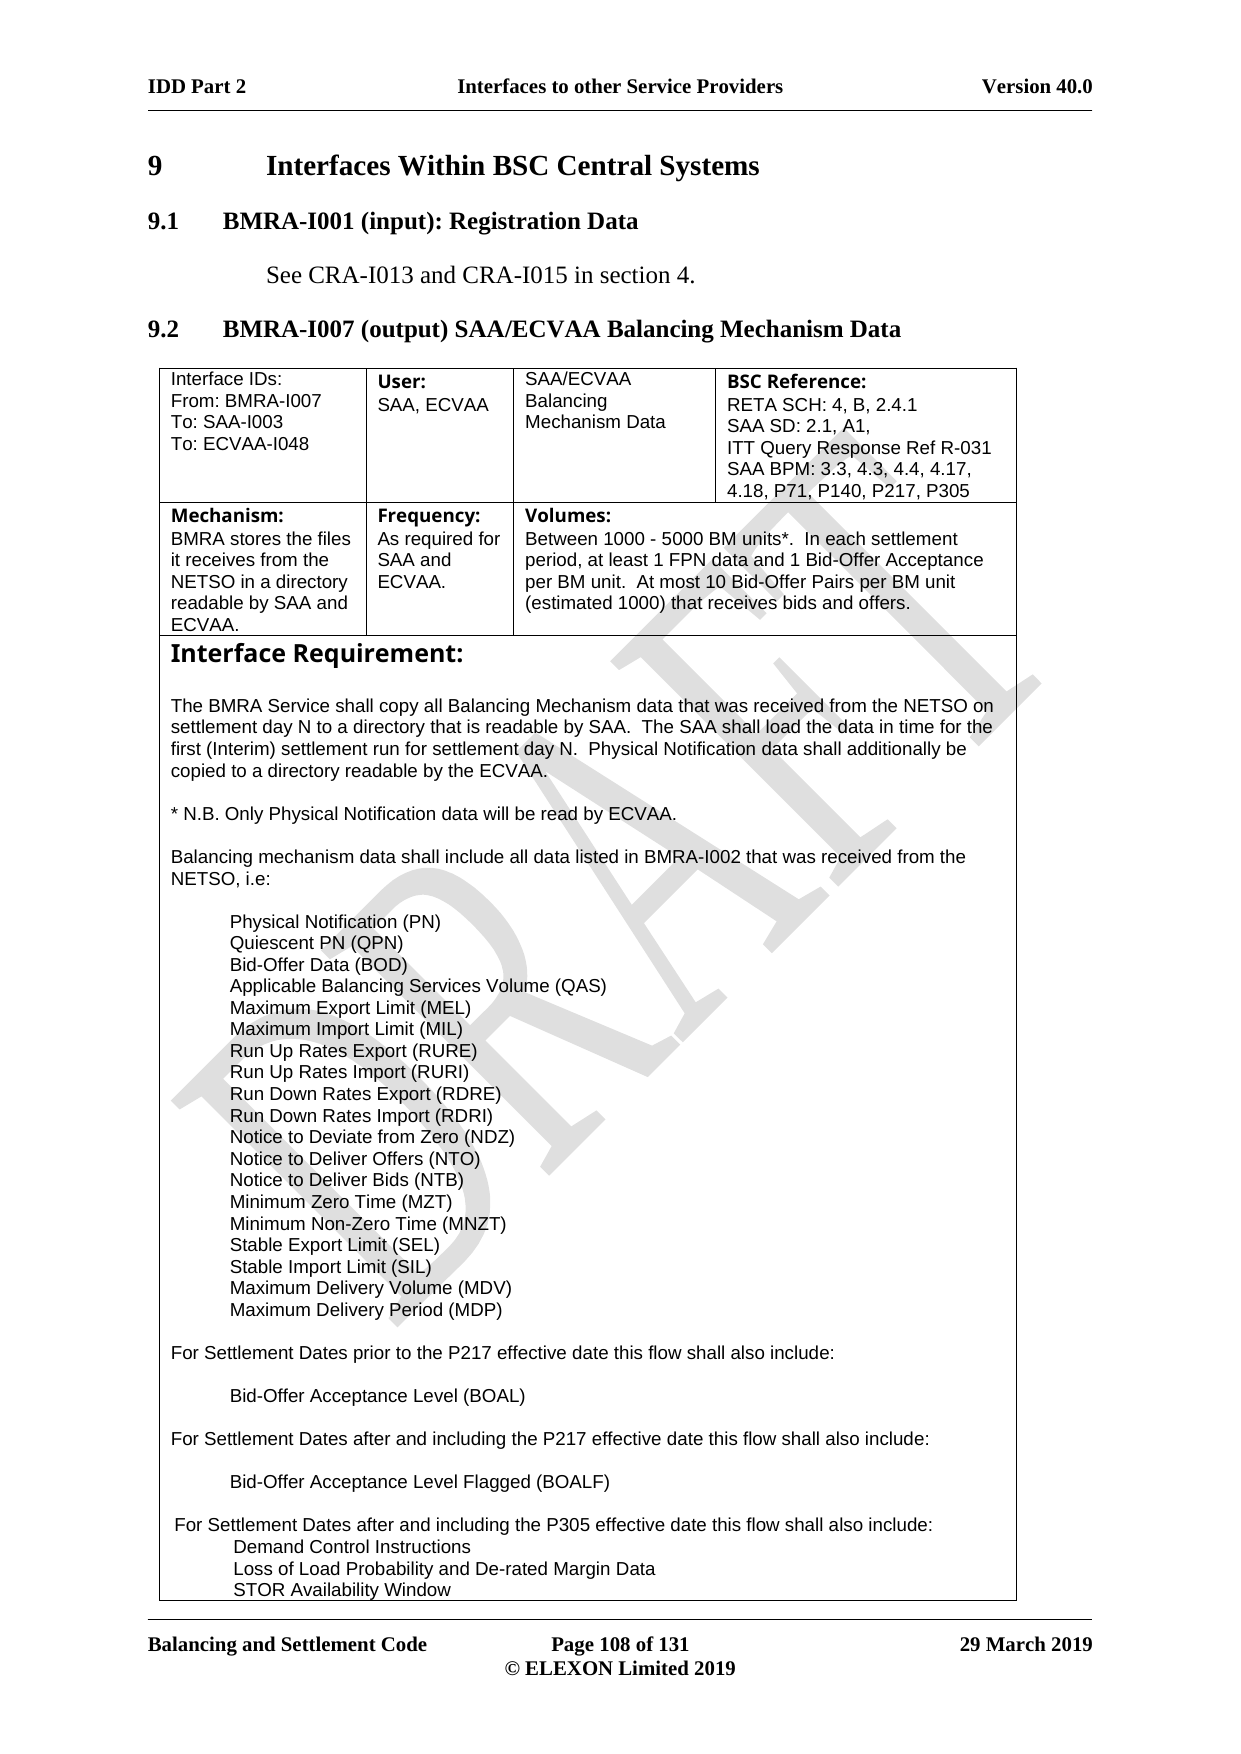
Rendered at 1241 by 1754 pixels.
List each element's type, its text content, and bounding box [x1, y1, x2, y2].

subtitle Interfaces Within BSC Central Systems [148, 148, 1092, 181]
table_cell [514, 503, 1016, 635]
subtitle BMRA-I001 (input): Registration Data [148, 206, 1092, 235]
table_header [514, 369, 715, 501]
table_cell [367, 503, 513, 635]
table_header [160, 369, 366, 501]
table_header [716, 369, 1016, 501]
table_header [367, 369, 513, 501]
subtitle BMRA-I007 (output) SAA/ECVAA Balancing Mechanism Data [148, 314, 1092, 342]
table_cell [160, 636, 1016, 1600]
text See CRA-I013 and CRA-I015 in section 4. [266, 260, 1092, 289]
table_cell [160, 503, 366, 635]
